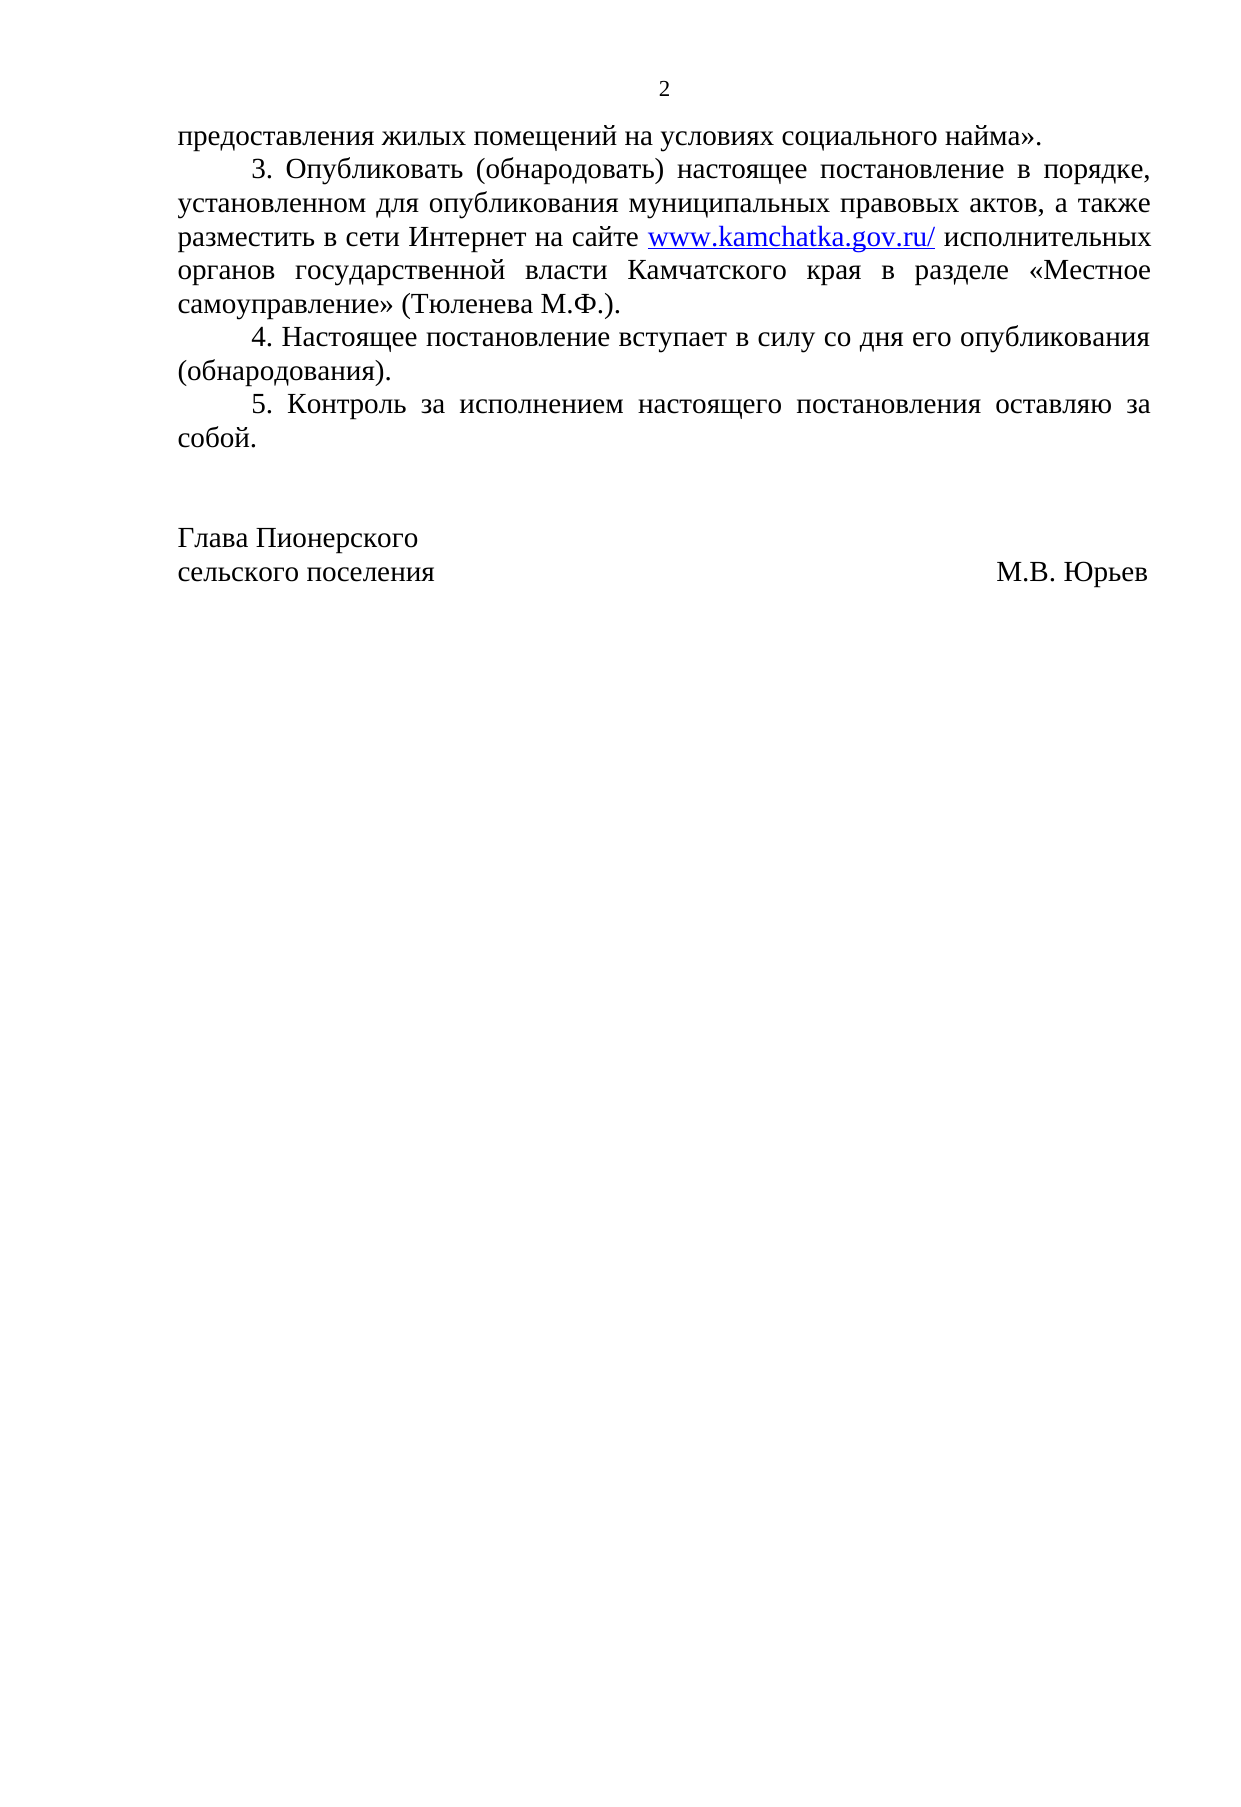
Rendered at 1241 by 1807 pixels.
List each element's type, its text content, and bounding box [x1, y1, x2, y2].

text 4. Настоящее постановление вступает в силу со дня его опубликования (обнародования). [177, 319, 1152, 386]
text сельского поселения М.В. Юрьев [177, 554, 1152, 588]
text 3. Опубликовать (обнародовать) настоящее постановление в порядке, установленном для опубликования муниципальных правовых актов, а также разместить в сети Интернет на сайте www.kamchatka.gov.ru/ исполнительных органов государственной власти Камчатского края в разделе «Местное самоуправление» (Тюленева М.Ф.). [177, 152, 1152, 319]
text Глава Пионерского [177, 521, 1152, 554]
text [177, 118, 1152, 152]
text 5. Контроль за исполнением настоящего постановления оставляю за собой. [177, 386, 1152, 453]
